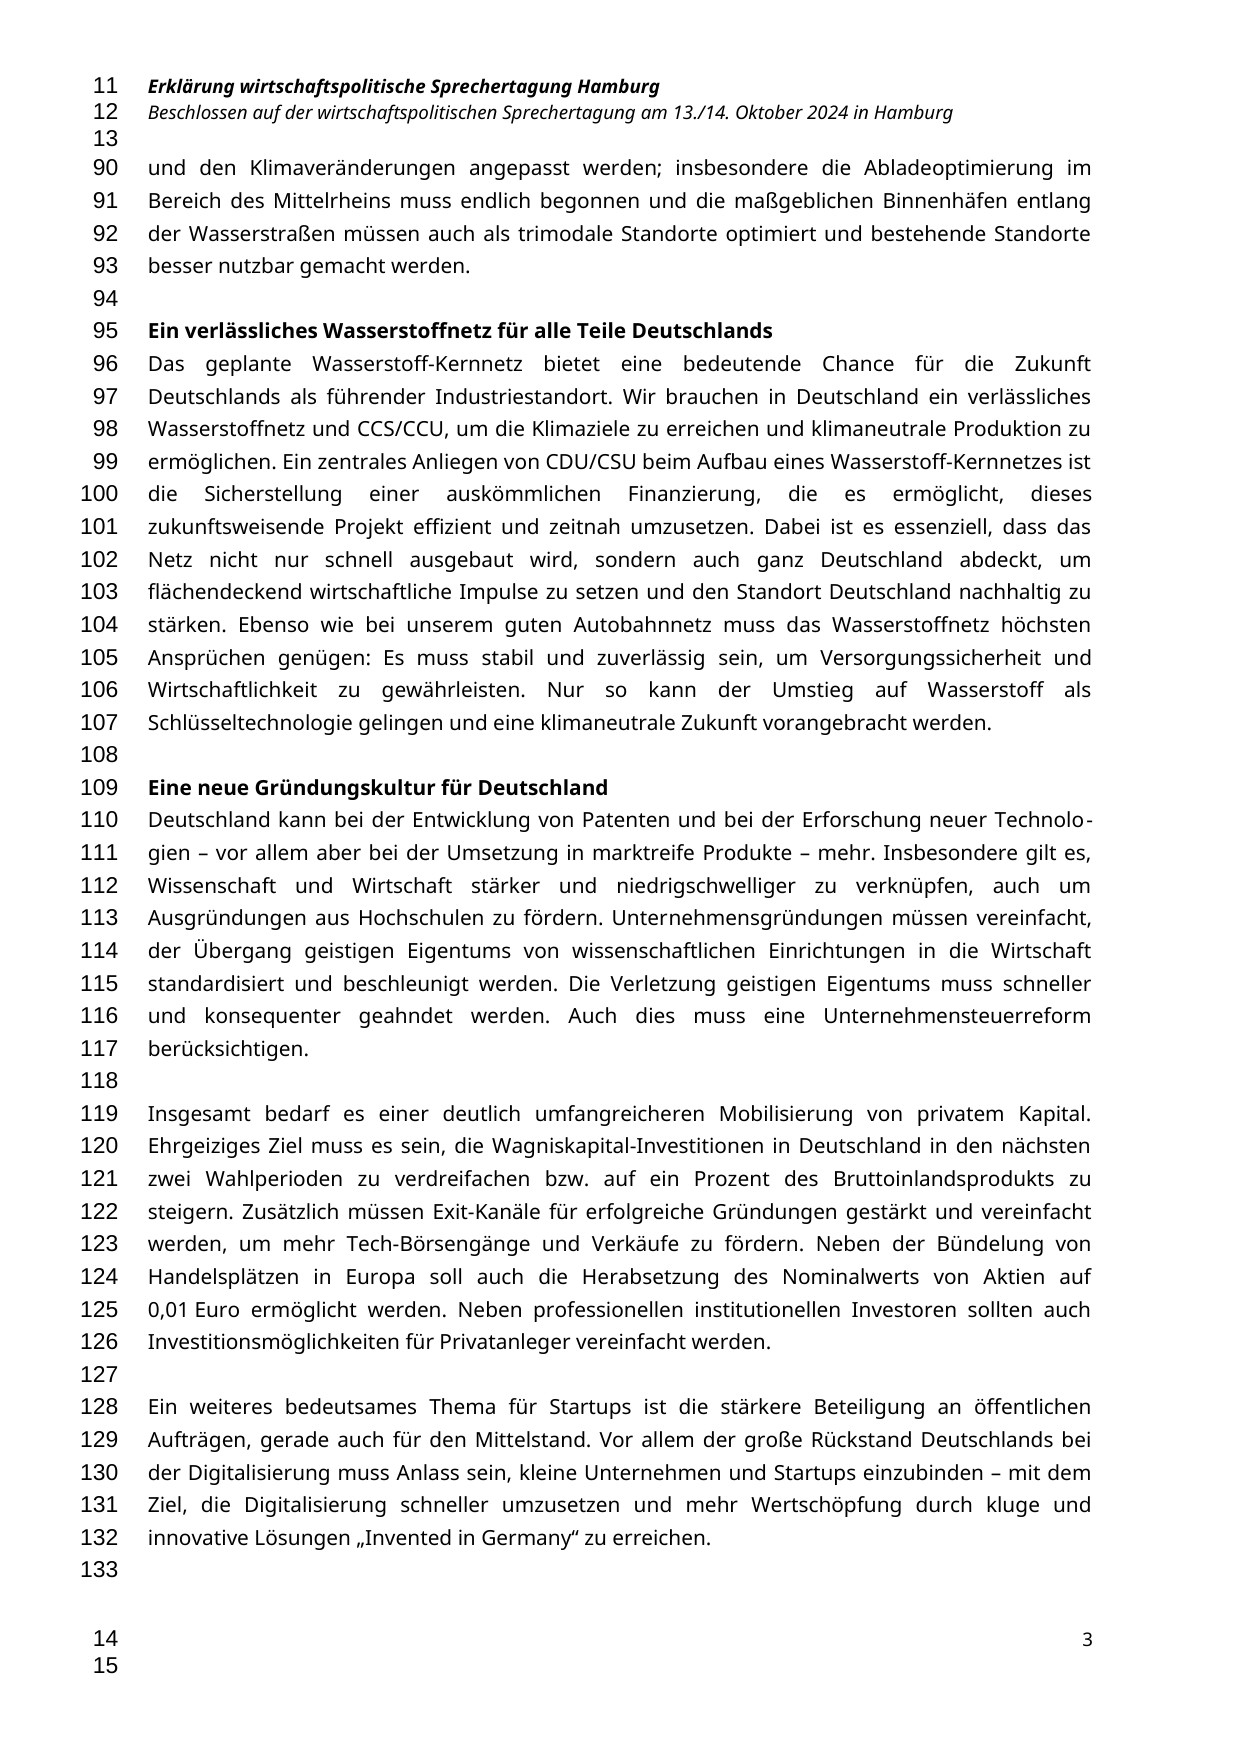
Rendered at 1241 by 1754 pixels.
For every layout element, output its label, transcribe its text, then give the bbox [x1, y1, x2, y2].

text Das geplante Wasserstoff-Kernnetz bietet eine bedeutende Chance für die Zukunft Deutschlands als führender Industriestandort. Wir brauchen in Deutschland ein verlässliches Wasserstoffnetz und CCS/CCU, um die Klimaziele zu erreichen und klimaneutrale Produktion zu ermöglichen. Ein zentrales Anliegen von CDU/CSU beim Aufbau eines Wasserstoff-Kernnetzes ist die Sicherstellung einer auskömmlichen Finanzierung, die es ermöglicht, dieses zukunftsweisende Projekt effizient und zeitnah umzusetzen. Dabei ist es essenziell, dass das Netz nicht nur schnell ausgebaut wird, sondern auch ganz Deutschland abdeckt, um flächendeckend wirtschaftliche Impulse zu setzen und den Standort Deutschland nachhaltig zu stärken. Ebenso wie bei unserem guten Autobahnnetz muss das Wasserstoffnetz höchsten Ansprüchen genügen: Es muss stabil und zuverlässig sein, um Versorgungssicherheit und Wirtschaftlichkeit zu gewährleisten. Nur so kann der Umstieg auf Wasserstoff als Schlüsseltechnologie gelingen und eine klimaneutrale Zukunft vorangebracht werden. [148, 349, 1093, 736]
text Eine neue Gründungskultur für Deutschland [148, 773, 1093, 801]
text Deutschland kann bei der Entwicklung von Patenten und bei der Erforschung neuer Technologien – vor allem aber bei der Umsetzung in marktreife Produkte – mehr. Insbesondere gilt es, Wissenschaft und Wirtschaft stärker und niedrigschwelliger zu verknüpfen, auch um Ausgründungen aus Hochschulen zu fördern. Unternehmensgründungen müssen vereinfacht, der Übergang geistigen Eigentums von wissenschaftlichen Einrichtungen in die Wirtschaft standardisiert und beschleunigt werden. Die Verletzung geistigen Eigentums muss schneller und konsequenter geahndet werden. Auch dies muss eine Unternehmensteuerreform berücksichtigen. [148, 806, 1093, 1062]
text Ein weiteres bedeutsames Thema für Startups ist die stärkere Beteiligung an öffentlichen Aufträgen, gerade auch für den Mittelstand. Vor allem der große Rückstand Deutschlands bei der Digitalisierung muss Anlass sein, kleine Unternehmen und Startups einzubinden – mit dem Ziel, die Digitalisierung schneller umzusetzen und mehr Wertschöpfung durch kluge und innovative Lösungen „Invented in Germany“ zu erreichen. [148, 1392, 1093, 1551]
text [148, 153, 1093, 280]
text Ein verlässliches Wasserstoffnetz für alle Teile Deutschlands [148, 317, 1093, 345]
text Insgesamt bedarf es einer deutlich umfangreicheren Mobilisierung von privatem Kapital. Ehrgeiziges Ziel muss es sein, die Wagniskapital-Investitionen in Deutschland in den nächsten zwei Wahlperioden zu verdreifachen bzw. auf ein Prozent des Bruttoinlandsprodukts zu steigern. Zusätzlich müssen Exit-Kanäle für erfolgreiche Gründungen gestärkt und vereinfacht werden, um mehr Tech-Börsengänge und Verkäufe zu fördern. Neben der Bündelung von Handelsplätzen in Europa soll auch die Herabsetzung des Nominalwerts von Aktien auf 0,01 Euro ermöglicht werden. Neben professionellen institutionellen Investoren sollten auch Investitionsmöglichkeiten für Privatanleger vereinfacht werden. [148, 1099, 1093, 1356]
